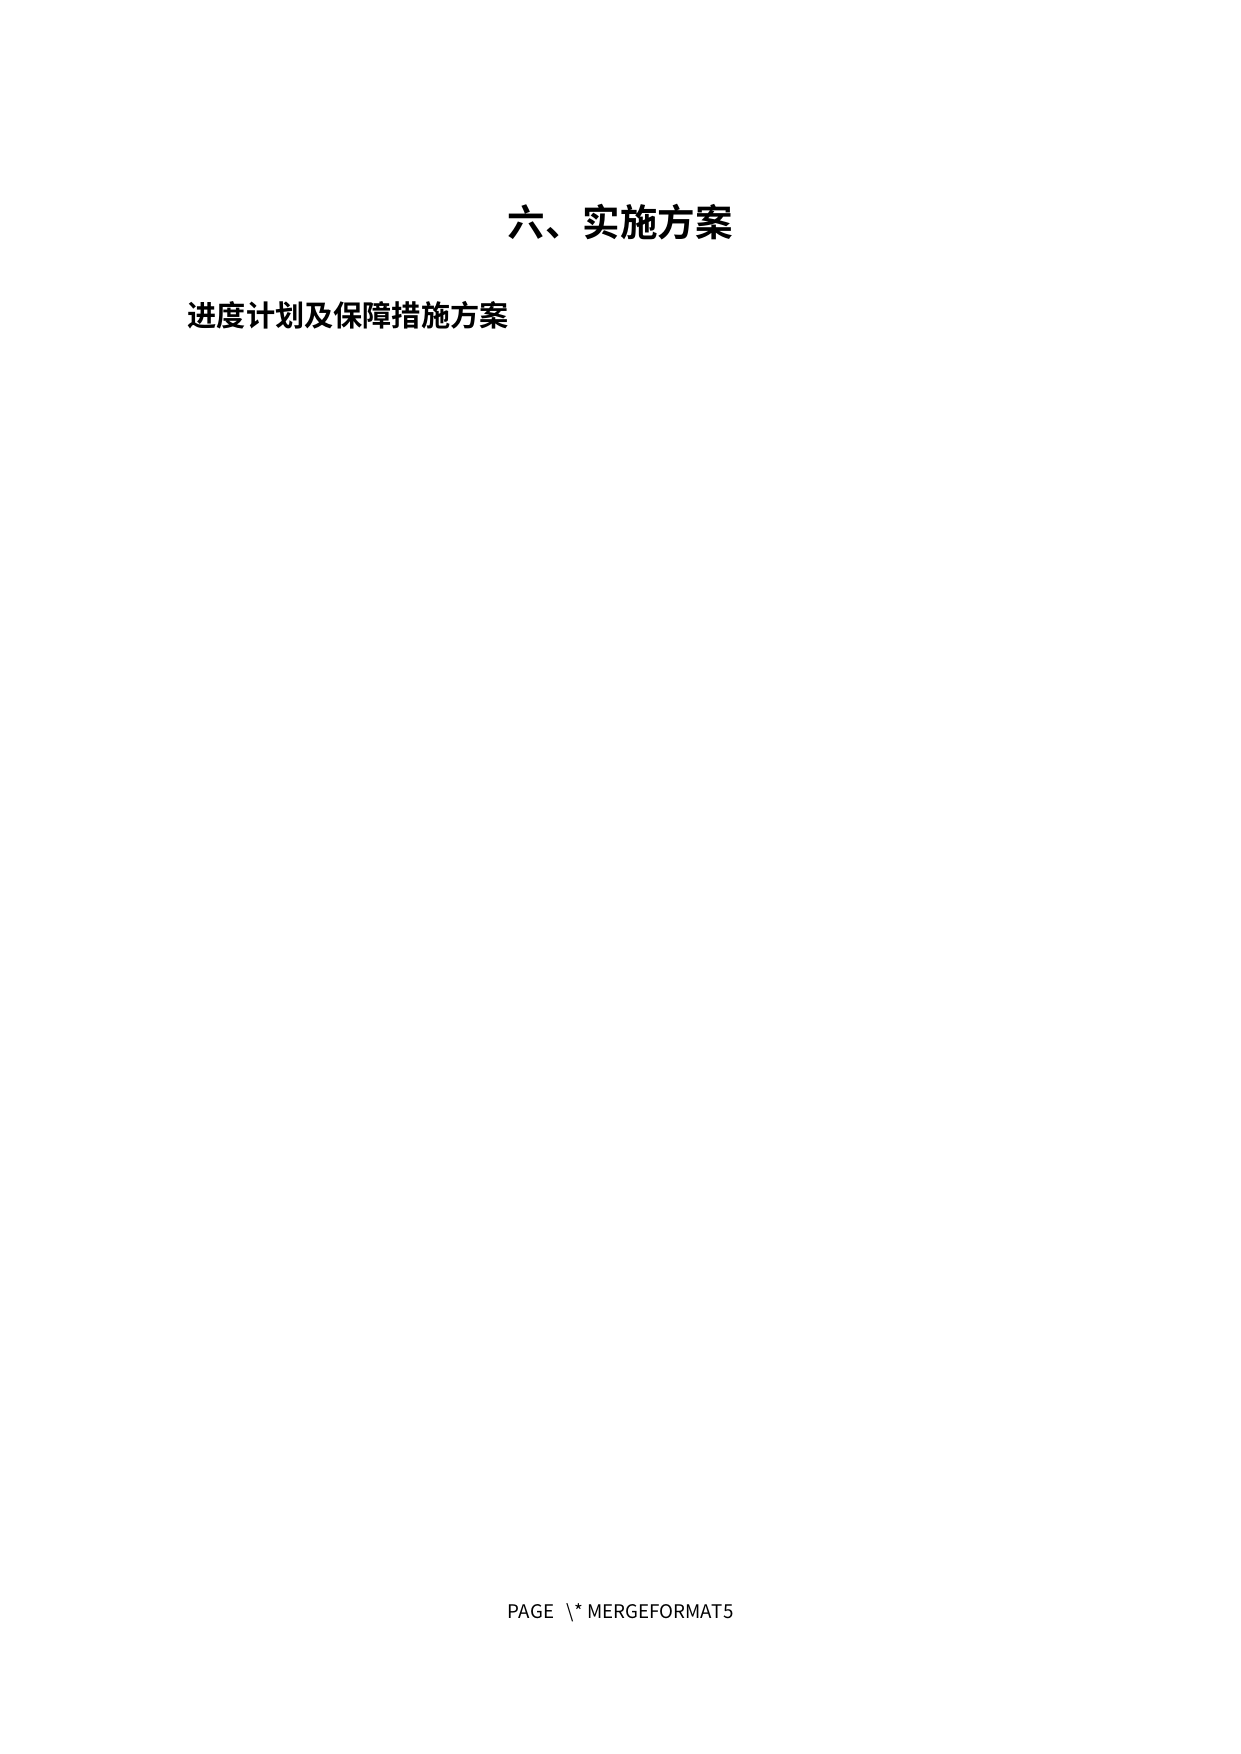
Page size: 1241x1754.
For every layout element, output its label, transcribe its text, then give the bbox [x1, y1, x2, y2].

text 进度计划及保障措施方案 [187, 281, 1053, 346]
subtitle 六、实施方案 [187, 187, 1053, 252]
